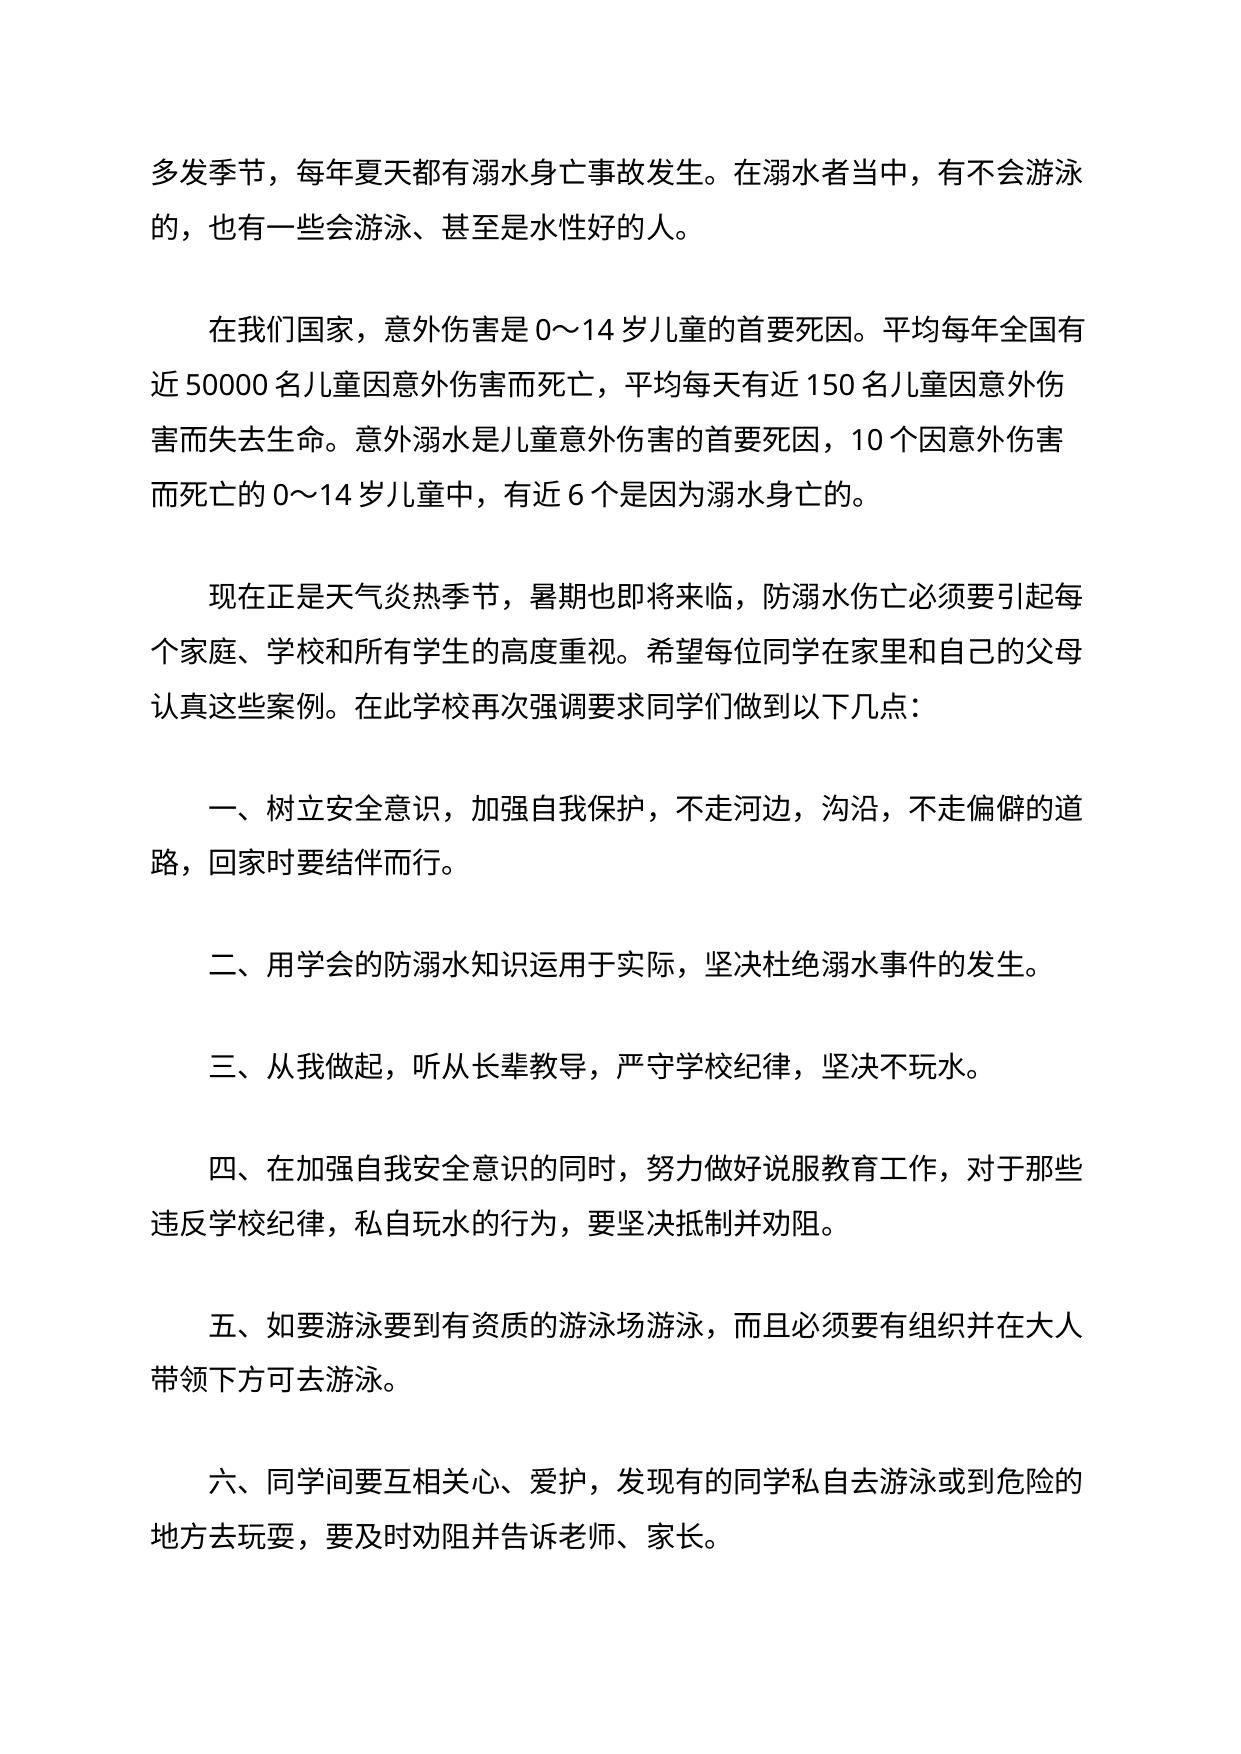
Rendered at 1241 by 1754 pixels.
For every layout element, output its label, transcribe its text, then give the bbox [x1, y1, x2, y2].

text 现在正是天气炎热季节，暑期也即将来临，防溺水伤亡必须要引起每个家庭、学校和所有学生的高度重视。希望每位同学在家里和自己的父母认真这些案例。在此学校再次强调要求同学们做到以下几点： [150, 574, 1090, 726]
text 六、同学间要互相关心、爱护，发现有的同学私自去游泳或到危险的地方去玩耍，要及时劝阻并告诉老师、家长。 [150, 1459, 1090, 1556]
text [150, 150, 1090, 247]
text 在我们国家，意外伤害是0～14岁儿童的首要死因。平均每年全国有近50000名儿童因意外伤害而死亡，平均每天有近150名儿童因意外伤害而失去生命。意外溺水是儿童意外伤害的首要死因，10个因意外伤害而死亡的0～14岁儿童中，有近6个是因为溺水身亡的。 [150, 307, 1090, 514]
text 三、从我做起，听从长辈教导，严守学校纪律，坚决不玩水。 [150, 1044, 1090, 1086]
text 二、用学会的防溺水知识运用于实际，坚决杜绝溺水事件的发生。 [150, 942, 1090, 984]
text 四、在加强自我安全意识的同时，努力做好说服教育工作，对于那些违反学校纪律，私自玩水的行为，要坚决抵制并劝阻。 [150, 1145, 1090, 1243]
text 五、如要游泳要到有资质的游泳场游泳，而且必须要有组织并在大人带领下方可去游泳。 [150, 1302, 1090, 1399]
text 一、树立安全意识，加强自我保护，不走河边，沟沿，不走偏僻的道路，回家时要结伴而行。 [150, 785, 1090, 882]
